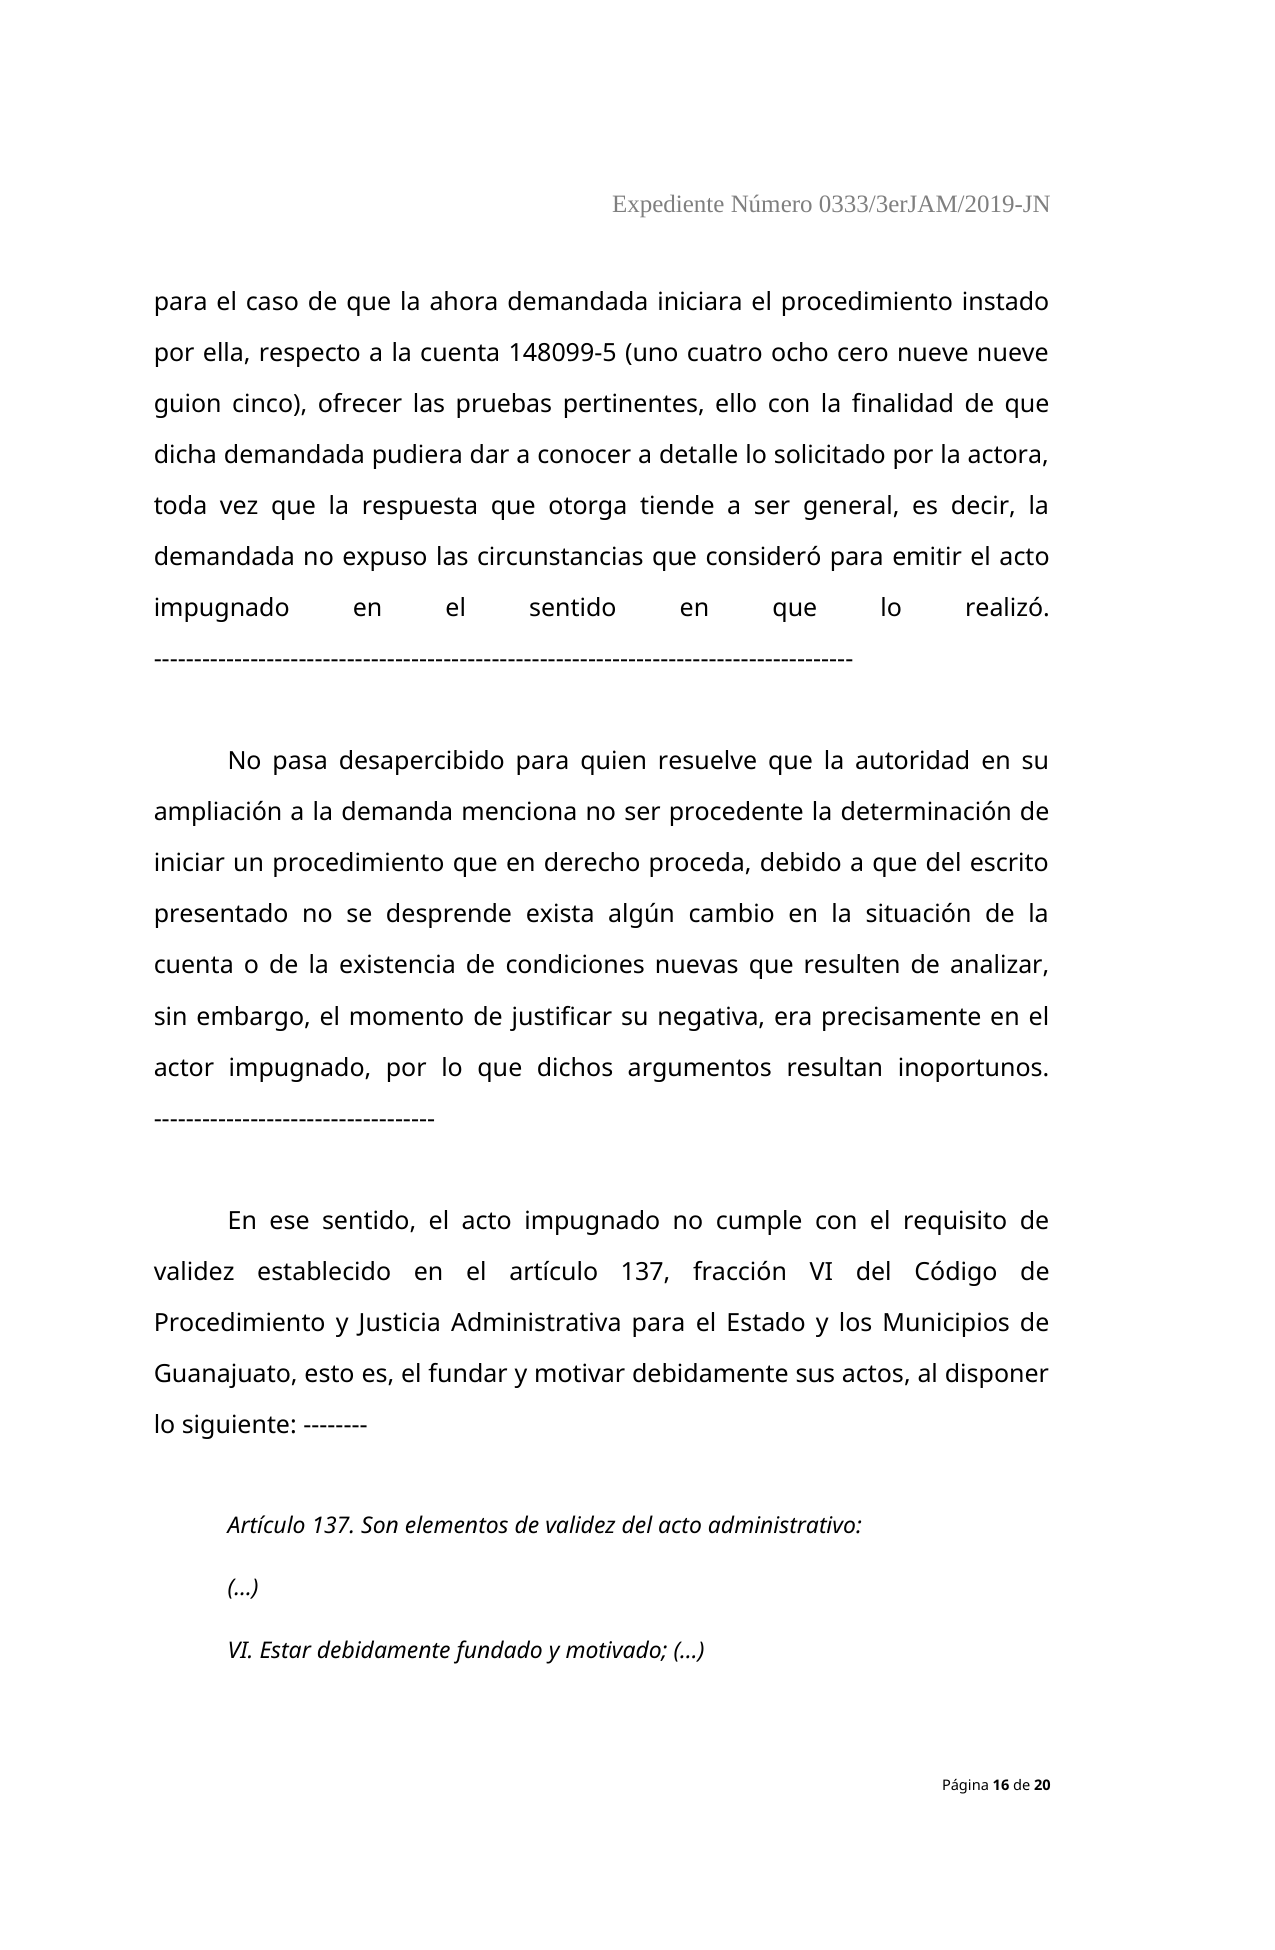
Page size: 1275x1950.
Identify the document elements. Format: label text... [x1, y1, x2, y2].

text Artículo 137. Son elementos de validez del acto administrativo: [153, 1508, 1051, 1540]
text No pasa desapercibido para quien resuelve que la autoridad en su ampliación a la demanda menciona no ser procedente la determinación de iniciar un procedimiento que en derecho proceda, debido a que del escrito presentado no se desprende exista algún cambio en la situación de la cuenta o de la existencia de condiciones nuevas que resulten de analizar, sin embargo, el momento de justificar su negativa, era precisamente en el actor impugnado, por lo que dichos argumentos resultan inoportunos. ----------------------------------- [153, 743, 1051, 1134]
text (…) [153, 1571, 1051, 1602]
text VI. Estar debidamente fundado y motivado; (…) [153, 1633, 1051, 1665]
text En ese sentido, el acto impugnado no cumple con el requisito de validez establecido en el artículo 137, fracción VI del Código de Procedimiento y Justicia Administrativa para el Estado y los Municipios de Guanajuato, esto es, el fundar y motivar debidamente sus actos, al disponer lo siguiente: -------- [153, 1202, 1051, 1441]
